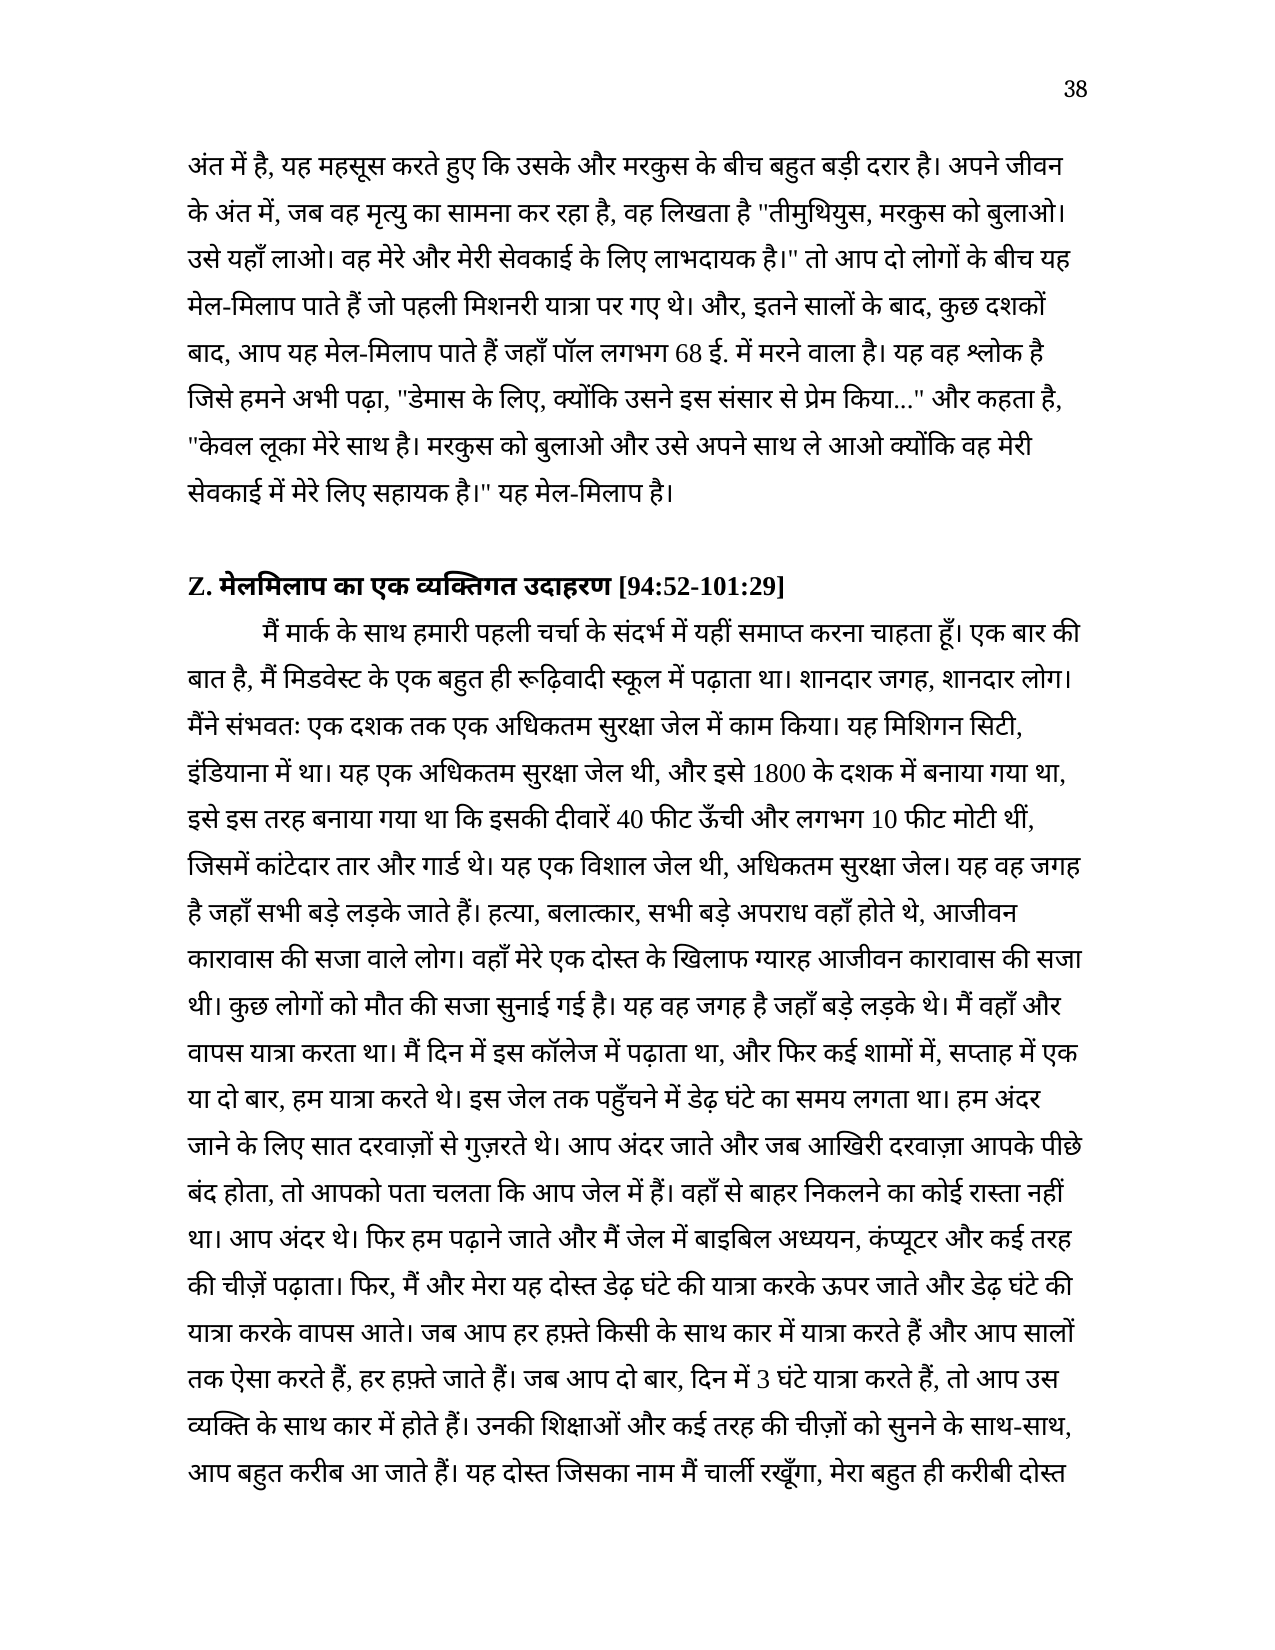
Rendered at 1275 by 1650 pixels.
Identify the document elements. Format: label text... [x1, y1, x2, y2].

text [187, 150, 1087, 508]
text Z. मेलमिलाप का एक व्यक्तिगत उदाहरण [94:52-101:29] [187, 570, 1087, 601]
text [187, 617, 1087, 1488]
